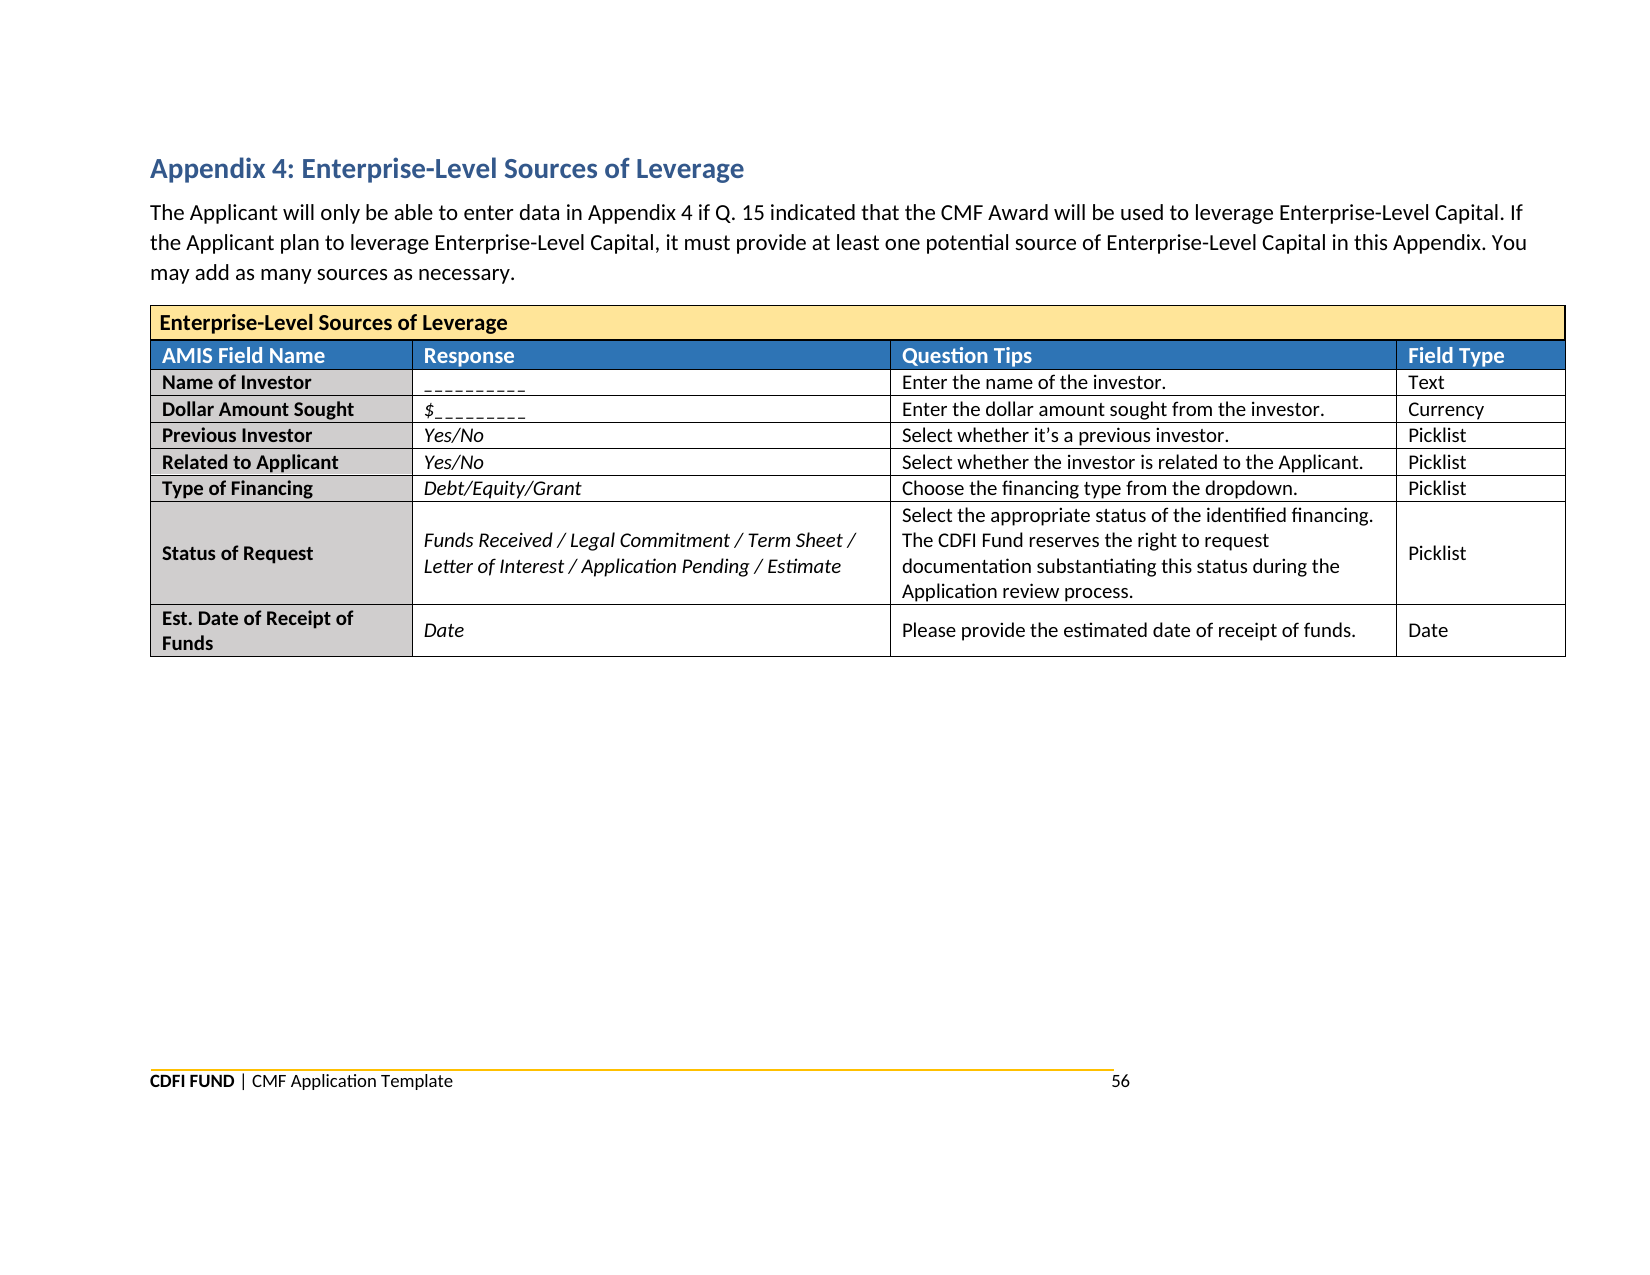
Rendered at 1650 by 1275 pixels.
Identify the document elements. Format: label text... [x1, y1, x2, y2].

table_cell __________ [413, 370, 890, 395]
table_cell Dollar Amount Sought [151, 396, 412, 422]
table_header Field Type [1397, 341, 1565, 369]
table_cell Choose the financing type from the dropdown. [891, 476, 1396, 501]
table_cell Yes/No [413, 423, 890, 448]
table_cell Date [1397, 605, 1565, 656]
table_cell Name of Investor [151, 370, 412, 395]
table_cell Select whether the investor is related to the Applicant. [891, 449, 1396, 474]
table_cell Previous Investor [151, 423, 412, 448]
table_cell Enter the name of the investor. [891, 370, 1396, 395]
table_cell Debt/Equity/Grant [413, 476, 890, 501]
table_cell Related to Applicant [151, 449, 412, 474]
table_header Question Tips [891, 341, 1396, 369]
table_cell Funds Received / Legal Commitment / Term Sheet / Letter of Interest / Application Pending / Estimate [413, 502, 890, 604]
table_cell Date [413, 605, 890, 656]
table_cell Please provide the estimated date of receipt of funds. [891, 605, 1396, 656]
table_cell Type of Financing [151, 476, 412, 501]
table_cell Currency [1397, 396, 1565, 422]
table_cell Status of Request [151, 502, 412, 604]
table_cell Enter the dollar amount sought from the investor. [891, 396, 1396, 422]
table_cell Picklist [1397, 449, 1565, 474]
table_cell Picklist [1397, 476, 1565, 501]
table_cell Yes/No [413, 449, 890, 474]
text The Applicant will only be able to enter data in Appendix 4 if Q. 15 indicated that the CMF Award will be used to leverage Enterprise-Level Capital. If the Applicant plan to leverage Enterprise-Level Capital, it must provide at least one potential source of Enterprise-Level Capital in this Appendix. You may add as many sources as necessary. [150, 198, 1556, 287]
table_cell Text [1397, 370, 1565, 395]
table_cell $_________ [413, 396, 890, 422]
table_cell Est. Date of Receipt of Funds [151, 605, 412, 656]
table_cell Select the appropriate status of the identified financing. The CDFI Fund reserves the right to request documentation substantiating this status during the Application review process. [891, 502, 1396, 604]
table_header AMIS Field Name [151, 341, 412, 369]
subtitle Appendix 4: Enterprise-Level Sources of Leverage [150, 150, 1556, 186]
table_header Response [413, 341, 890, 369]
table_cell Picklist [1397, 423, 1565, 448]
table_cell Picklist [1397, 502, 1565, 604]
text Enterprise-Level Sources of Leverage [151, 306, 1564, 339]
table_cell Select whether it’s a previous investor. [891, 423, 1396, 448]
